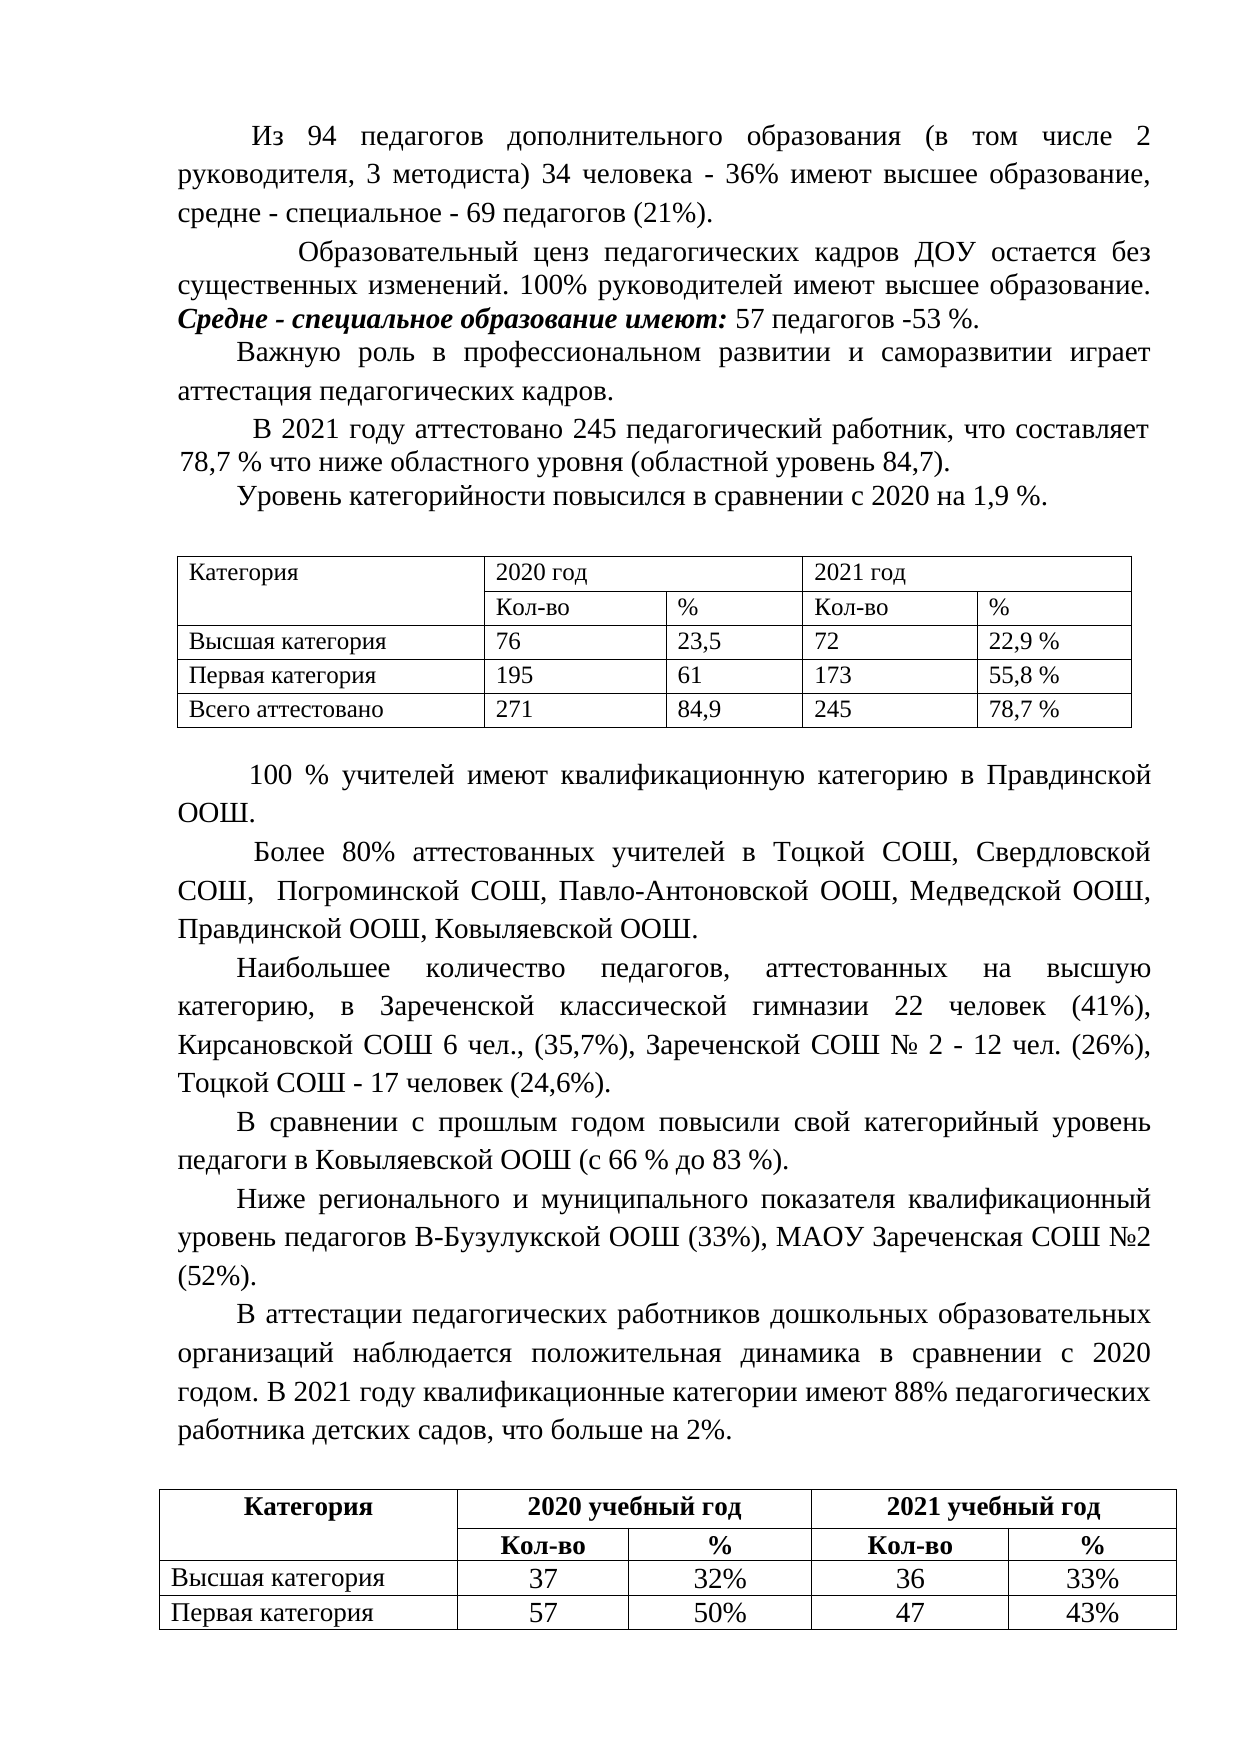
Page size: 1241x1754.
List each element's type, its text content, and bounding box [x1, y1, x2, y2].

table_cell Кол-во [485, 592, 666, 625]
table_cell 55,8 % [978, 660, 1131, 693]
text В аттестации педагогических работников дошкольных образовательных организаций наблюдается положительная динамика в сравнении с 2020 годом. В 2021 году квалификационные категории имеют 88% педагогических работника детских садов, что больше на 2%. [177, 1297, 1152, 1446]
table_cell 32% [629, 1561, 811, 1594]
table_cell 36 [812, 1561, 1008, 1594]
text В 2021 году аттестовано 245 педагогический работник, что составляет 78,7 % что ниже областного уровня (областной уровень 84,7). [179, 411, 1149, 478]
table_cell 50% [629, 1596, 811, 1629]
text Важную роль в профессиональном развитии и саморазвитии играет аттестация педагогических кадров. [177, 334, 1152, 406]
table_cell Высшая категория [160, 1561, 457, 1594]
text Образовательный ценз педагогических кадров ДОУ остается без существенных изменений. 100% руководителей имеют высшее образование. Средне - специальное образование имеют: 57 педагогов -53 %. [177, 234, 1152, 334]
text Из 94 педагогов дополнительного образования (в том числе 2 руководителя, 3 методиста) 34 человека - 36% имеют высшее образование, средне - специальное - 69 педагогов (21%). [177, 118, 1152, 229]
text Более 80% аттестованных учителей в Тоцкой СОШ, Свердловской СОШ, Погроминской СОШ, Павло-Антоновской ООШ, Медведской ООШ, Правдинской ООШ, Ковыляевской ООШ. [177, 834, 1152, 945]
table_cell Кол-во [812, 1529, 1008, 1560]
table_cell Высшая категория [178, 626, 484, 659]
table_cell Кол-во [458, 1529, 628, 1560]
table_header Категория [178, 557, 484, 625]
table_cell % [629, 1529, 811, 1560]
table_cell 72 [803, 626, 977, 659]
table_cell 43% [1009, 1596, 1176, 1629]
text В сравнении с прошлым годом повысили свой категорийный уровень педагоги в Ковыляевской ООШ (с 66 % до 83 %). [177, 1104, 1152, 1176]
table_cell 76 [485, 626, 666, 659]
table_cell 22,9 % [978, 626, 1131, 659]
text Наибольшее количество педагогов, аттестованных на высшую категорию, в Зареченской классической гимназии 22 человек (41%), Кирсановской СОШ 6 чел., (35,7%), Зареченской СОШ № 2 - 12 чел. (26%), Тоцкой СОШ - 17 человек (24,6%). [177, 950, 1152, 1099]
table_cell Кол-во [803, 592, 977, 625]
text Уровень категорийности повысился в сравнении с 2020 на 1,9 %. [177, 478, 1152, 512]
table_cell 195 [485, 660, 666, 693]
table_header 2020 год [485, 557, 802, 591]
table_cell 78,7 % [978, 694, 1131, 727]
table_cell % [1009, 1529, 1176, 1560]
table_header 2021 год [803, 557, 1131, 591]
table_header 2020 учебный год [458, 1490, 811, 1528]
table_cell Всего аттестовано [178, 694, 484, 727]
table_cell 37 [458, 1561, 628, 1594]
table_cell Первая категория [178, 660, 484, 693]
table_header 2021 учебный год [812, 1490, 1176, 1528]
table_cell 47 [812, 1596, 1008, 1629]
table_cell 23,5 [667, 626, 802, 659]
table_cell Первая категория [160, 1596, 457, 1629]
table_cell 57 [458, 1596, 628, 1629]
table_cell 245 [803, 694, 977, 727]
table_cell % [978, 592, 1131, 625]
table_cell 33% [1009, 1561, 1176, 1594]
table_cell 173 [803, 660, 977, 693]
table_header Категория [160, 1490, 457, 1560]
text Ниже регионального и муниципального показателя квалификационный уровень педагогов В-Бузулукской ООШ (33%), МАОУ Зареченская СОШ №2 (52%). [177, 1181, 1152, 1292]
table_cell % [667, 592, 802, 625]
text 100 % учителей имеют квалификационную категорию в Правдинской ООШ. [177, 757, 1152, 829]
table_cell 84,9 [667, 694, 802, 727]
table_cell 61 [667, 660, 802, 693]
table_cell 271 [485, 694, 666, 727]
